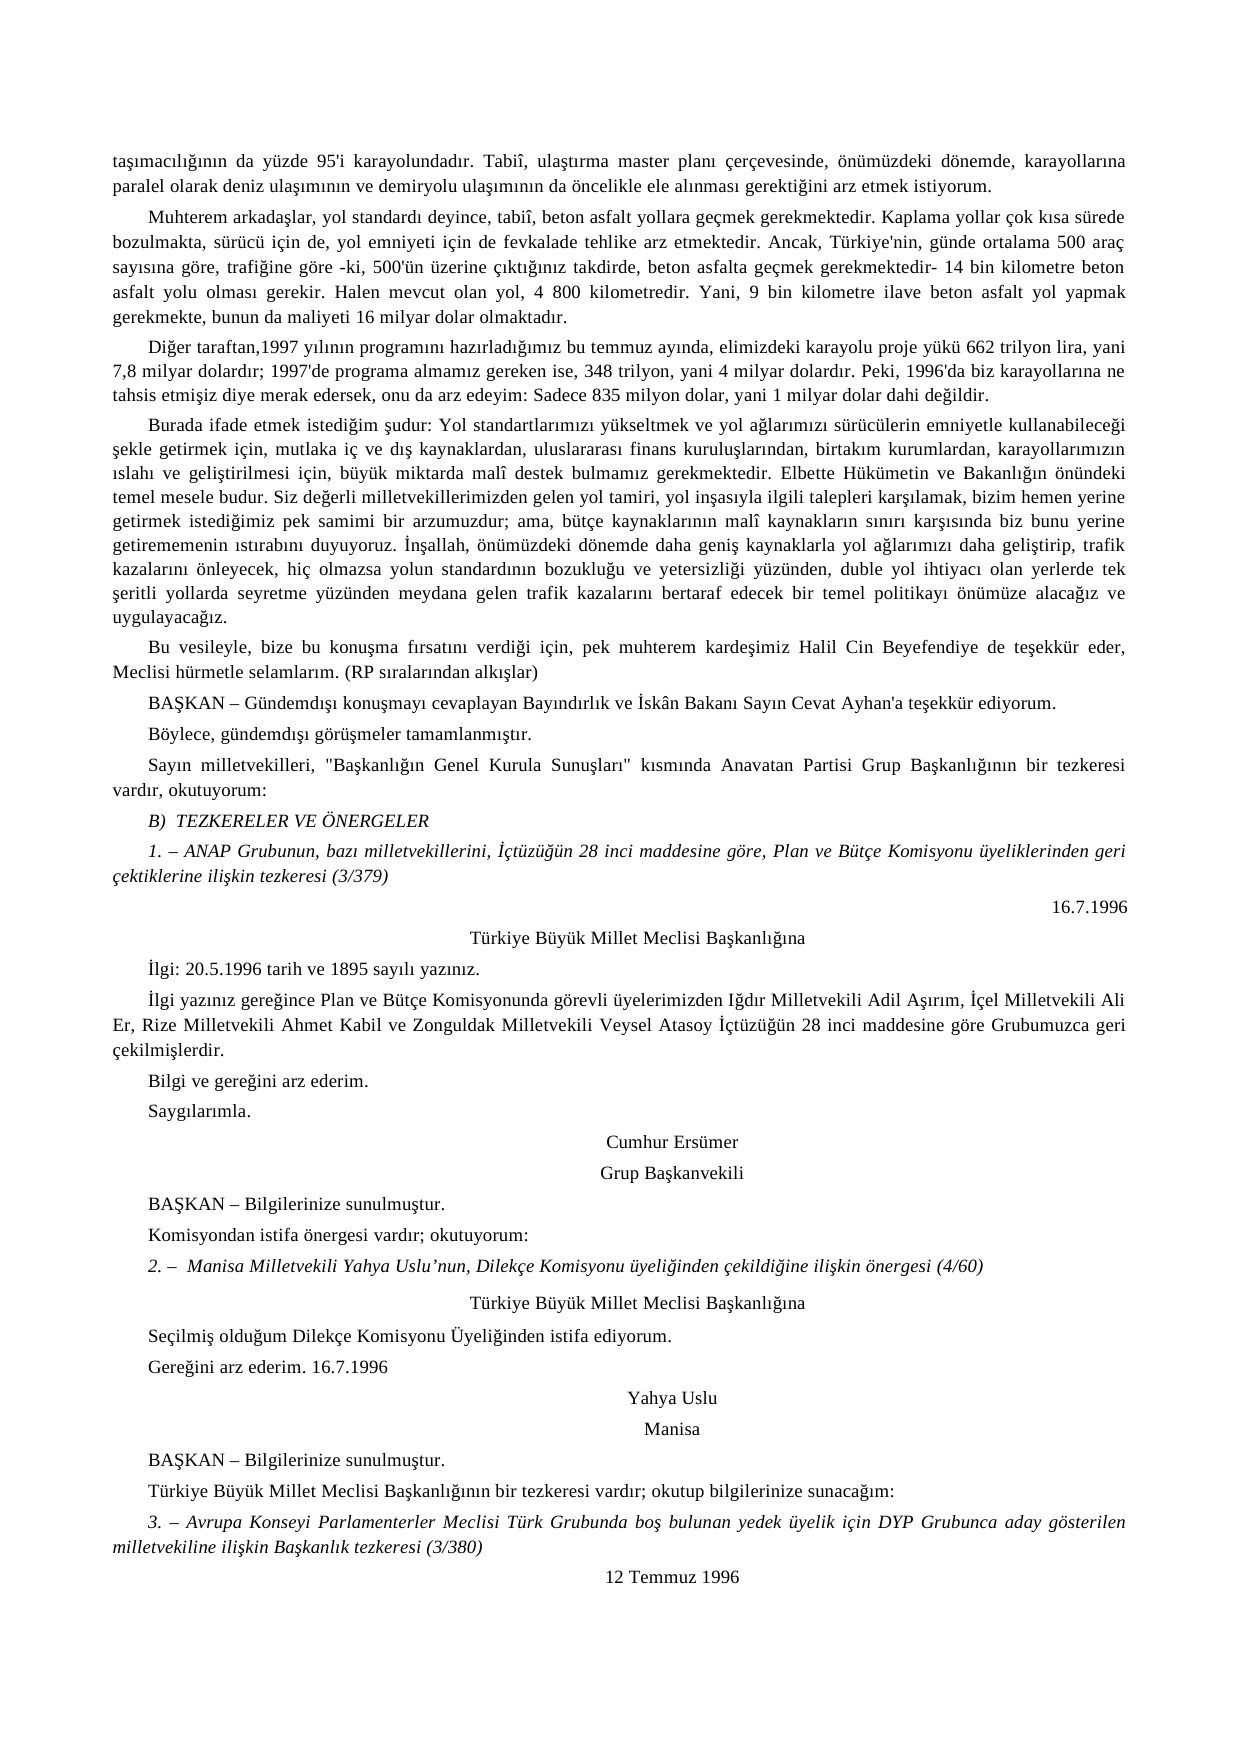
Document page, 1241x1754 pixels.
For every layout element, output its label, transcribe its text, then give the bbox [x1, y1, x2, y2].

text BAŞKAN – Bilgilerinize sunulmuştur. [112, 1446, 1128, 1471]
text Gereğini arz ederim. 16.7.1996 [112, 1353, 1128, 1378]
text 12 Temmuz 1996 [112, 1564, 1128, 1589]
text Bu vesileyle, bize bu konuşma fırsatını verdiği için, pek muhterem kardeşimiz Halil Cin Beyefendiye de teşekkür eder, Meclisi hürmetle selamlarım. (RP sıralarından alkışlar) [112, 634, 1128, 684]
text 1. – ANAP Grubunun, bazı milletvekillerini, İçtüzüğün 28 inci maddesine göre, Plan ve Bütçe Komisyonu üyeliklerinden geri çektiklerine ilişkin tezkeresi (3/379) [112, 838, 1128, 887]
text Grup Başkanvekili [112, 1160, 1128, 1185]
text BAŞKAN – Bilgilerinize sunulmuştur. [112, 1191, 1128, 1216]
text Komisyondan istifa önergesi vardır; okutuyorum: [112, 1222, 1128, 1247]
text Böylece, gündemdışı görüşmeler tamamlanmıştır. [112, 721, 1128, 746]
text Muhterem arkadaşlar, yol standardı deyince, tabiî, beton asfalt yollara geçmek gerekmektedir. Kaplama yollar çok kısa sürede bozulmakta, sürücü için de, yol emniyeti için de fevkalade tehlike arz etmektedir. Ancak, Türkiye'nin, günde ortalama 500 araç sayısına göre, trafiğine göre -ki, 500'ün üzerine çıktığınız takdirde, beton asfalta geçmek gerekmektedir- 14 bin kilometre beton asfalt yolu olması gerekir. Halen mevcut olan yol, 4 800 kilometredir. Yani, 9 bin kilometre ilave beton asfalt yol yapmak gerekmekte, bunun da maliyeti 16 milyar dolar olmaktadır. [112, 203, 1128, 328]
text Diğer taraftan,1997 yılının programını hazırladığımız bu temmuz ayında, elimizdeki karayolu proje yükü 662 trilyon lira, yani 7,8 milyar dolardır; 1997'de programa almamız gereken ise, 348 trilyon, yani 4 milyar dolardır. Peki, 1996'da biz karayollarına ne tahsis etmişiz diye merak edersek, onu da arz edeyim: Sadece 835 milyon dolar, yani 1 milyar dolar dahi değildir. [112, 334, 1128, 406]
text 3. – Avrupa Konseyi Parlamenterler Meclisi Türk Grubunda boş bulunan yedek üyelik için DYP Grubunca aday gösterilen milletvekiline ilişkin Başkanlık tezkeresi (3/380) [112, 1508, 1128, 1558]
text Sayın milletvekilleri, "Başkanlığın Genel Kurula Sunuşları" kısmında Anavatan Partisi Grup Başkanlığının bir tezkeresi vardır, okutuyorum: [112, 752, 1128, 802]
text Türkiye Büyük Millet Meclisi Başkanlığına [112, 1283, 1128, 1316]
text Türkiye Büyük Millet Meclisi Başkanlığına [112, 924, 1128, 949]
text Saygılarımla. [112, 1098, 1128, 1123]
text Burada ifade etmek istediğim şudur: Yol standartlarımızı yükseltmek ve yol ağlarımızı sürücülerin emniyetle kullanabileceği şekle getirmek için, mutlaka iç ve dış kaynaklardan, uluslararası finans kuruluşlarından, birtakım kurumlardan, karayollarımızın ıslahı ve geliştirilmesi için, büyük miktarda malî destek bulmamız gerekmektedir. Elbette Hükümetin ve Bakanlığın önündeki temel mesele budur. Siz değerli milletvekillerimizden gelen yol tamiri, yol inşasıyla ilgili talepleri karşılamak, bizim hemen yerine getirmek istediğimiz pek samimi bir arzumuzdur; ama, bütçe kaynaklarının malî kaynakların sınırı karşısında biz bunu yerine getirememenin ıstırabını duyuyoruz. İnşallah, önümüzdeki dönemde daha geniş kaynaklarla yol ağlarımızı daha geliştirip, trafik kazalarını önleyecek, hiç olmazsa yolun standardının bozukluğu ve yetersizliği yüzünden, duble yol ihtiyacı olan yerlerde tek şeritli yollarda seyretme yüzünden meydana gelen trafik kazalarını bertaraf edecek bir temel politikayı önümüze alacağız ve uygulayacağız. [112, 412, 1128, 628]
text 2. – Manisa Milletvekili Yahya Uslu’nun, Dilekçe Komisyonu üyeliğinden çekildiğine ilişkin önergesi (4/60) [112, 1253, 1128, 1277]
text Cumhur Ersümer [112, 1129, 1128, 1154]
text Yahya Uslu [112, 1384, 1128, 1409]
text BAŞKAN – Gündemdışı konuşmayı cevaplayan Bayındırlık ve İskân Bakanı Sayın Cevat Ayhan'a teşekkür ediyorum. [112, 690, 1128, 715]
text Manisa [112, 1415, 1128, 1440]
text B) TEZKERELER VE ÖNERGELER [112, 808, 1128, 832]
text Türkiye Büyük Millet Meclisi Başkanlığının bir tezkeresi vardır; okutup bilgilerinize sunacağım: [112, 1477, 1128, 1502]
text Bilgi ve gereğini arz ederim. [112, 1067, 1128, 1092]
text 16.7.1996 [112, 893, 1128, 918]
text İlgi yazınız gereğince Plan ve Bütçe Komisyonunda görevli üyelerimizden Iğdır Milletvekili Adil Aşırım, İçel Milletvekili Ali Er, Rize Milletvekili Ahmet Kabil ve Zonguldak Milletvekili Veysel Atasoy İçtüzüğün 28 inci maddesine göre Grubumuzca geri çekilmişlerdir. [112, 986, 1128, 1061]
text Seçilmiş olduğum Dilekçe Komisyonu Üyeliğinden istifa ediyorum. [112, 1322, 1128, 1347]
text İlgi: 20.5.1996 tarih ve 1895 sayılı yazınız. [112, 955, 1128, 980]
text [112, 148, 1128, 198]
